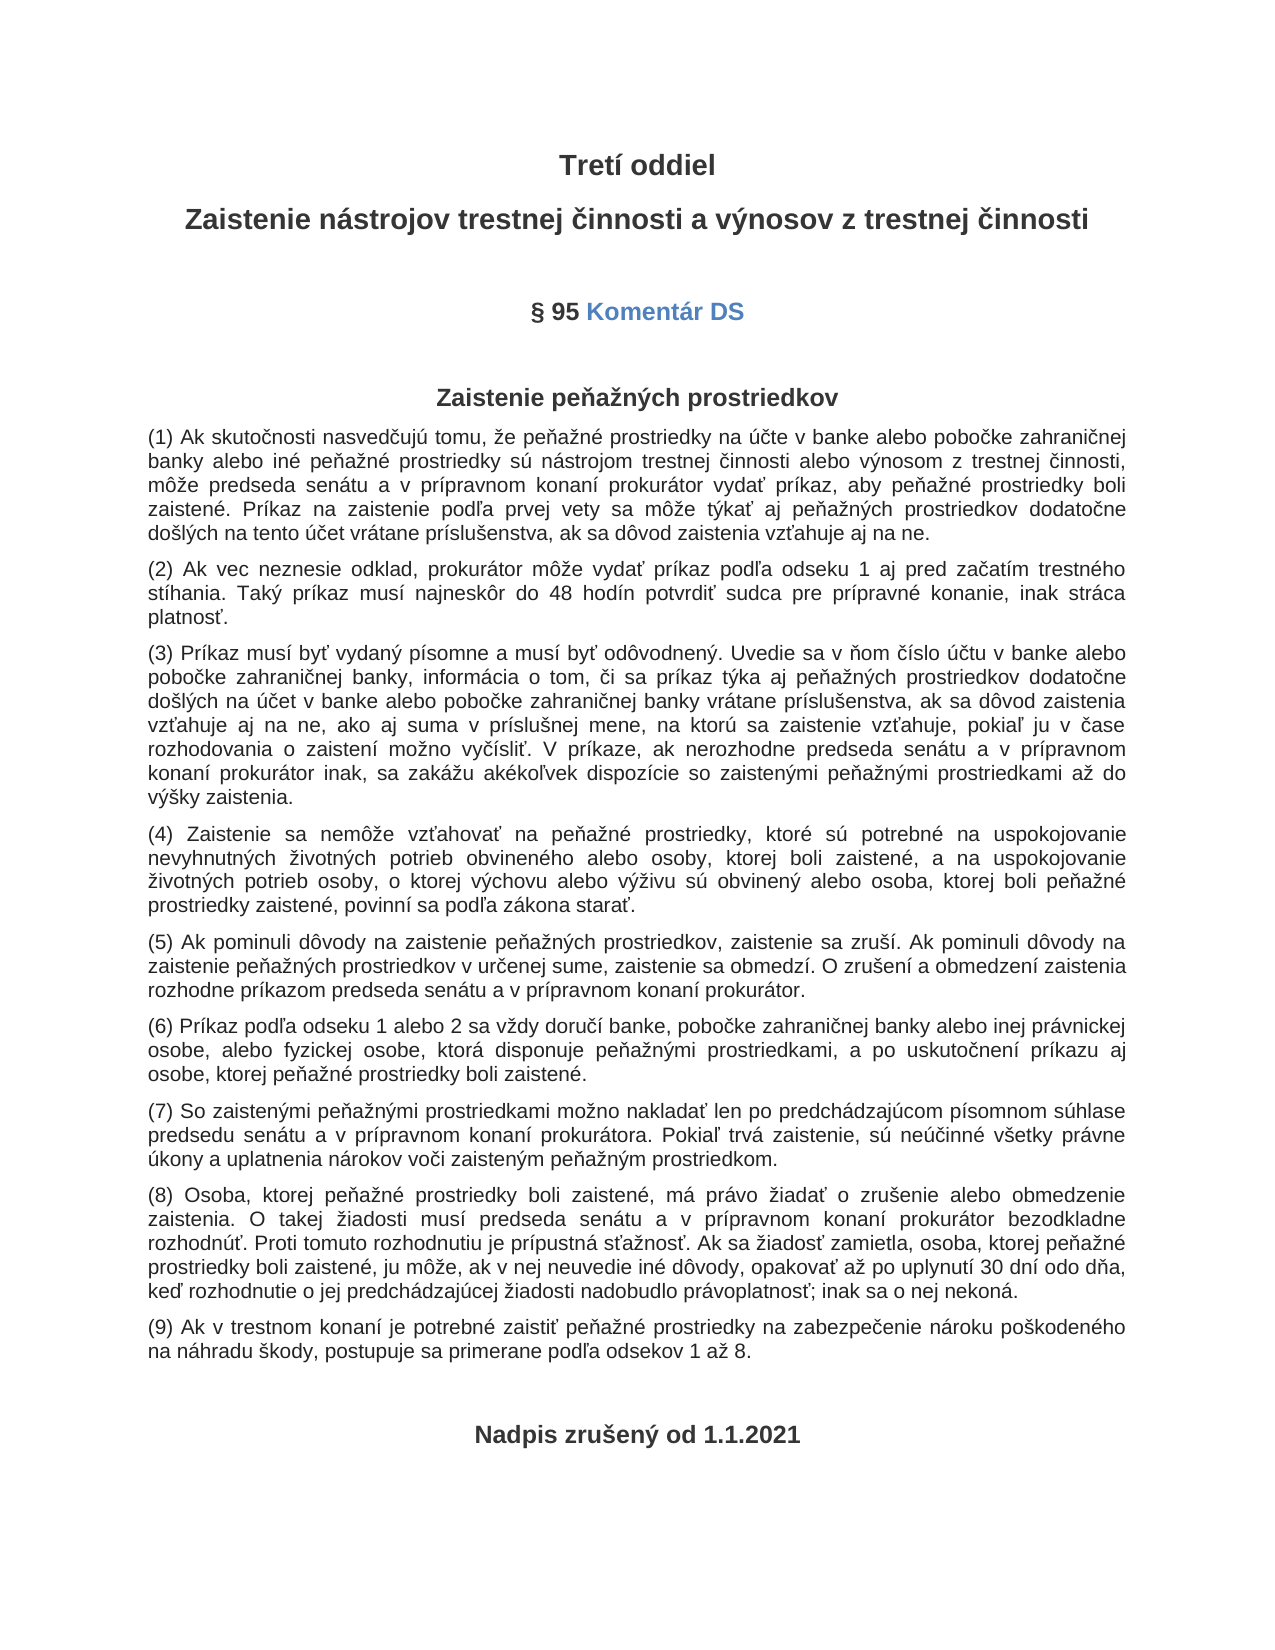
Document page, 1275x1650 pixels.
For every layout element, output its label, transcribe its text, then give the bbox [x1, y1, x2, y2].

text (2) Ak vec neznesie odklad, prokurátor môže vydať príkaz podľa odseku 1 aj pred začatím trestného stíhania. Taký príkaz musí najneskôr do 48 hodín potvrdiť sudca pre prípravné konanie, inak stráca platnosť. [148, 557, 1127, 629]
subtitle Tretí oddiel [148, 148, 1127, 181]
subtitle Zaistenie nástrojov trestnej činnosti a výnosov z trestnej činnosti [148, 202, 1127, 236]
text § 95 Komentár DS [148, 297, 1127, 326]
text (1) Ak skutočnosti nasvedčujú tomu, že peňažné prostriedky na účte v banke alebo pobočke zahraničnej banky alebo iné peňažné prostriedky sú nástrojom trestnej činnosti alebo výnosom z trestnej činnosti, môže predseda senátu a v prípravnom konaní prokurátor vydať príkaz, aby peňažné prostriedky boli zaistené. Príkaz na zaistenie podľa prvej vety sa môže týkať aj peňažných prostriedkov dodatočne došlých na tento účet vrátane príslušenstva, ak sa dôvod zaistenia vzťahuje aj na ne. [148, 424, 1127, 544]
text (3) Príkaz musí byť vydaný písomne a musí byť odôvodnený. Uvedie sa v ňom číslo účtu v banke alebo pobočke zahraničnej banky, informácia o tom, či sa príkaz týka aj peňažných prostriedkov dodatočne došlých na účet v banke alebo pobočke zahraničnej banky vrátane príslušenstva, ak sa dôvod zaistenia vzťahuje aj na ne, ako aj suma v príslušnej mene, na ktorú sa zaistenie vzťahuje, pokiaľ ju v čase rozhodovania o zaistení možno vyčísliť. V príkaze, ak nerozhodne predseda senátu a v prípravnom konaní prokurátor inak, sa zakážu akékoľvek dispozície so zaistenými peňažnými prostriedkami až do výšky zaistenia. [148, 641, 1127, 809]
text (5) Ak pominuli dôvody na zaistenie peňažných prostriedkov, zaistenie sa zruší. Ak pominuli dôvody na zaistenie peňažných prostriedkov v určenej sume, zaistenie sa obmedzí. O zrušení a obmedzení zaistenia rozhodne príkazom predseda senátu a v prípravnom konaní prokurátor. [148, 930, 1127, 1002]
text (6) Príkaz podľa odseku 1 alebo 2 sa vždy doručí banke, pobočke zahraničnej banky alebo inej právnickej osobe, alebo fyzickej osobe, ktorá disponuje peňažnými prostriedkami, a po uskutočnení príkazu aj osobe, ktorej peňažné prostriedky boli zaistené. [148, 1014, 1127, 1086]
text (8) Osoba, ktorej peňažné prostriedky boli zaistené, má právo žiadať o zrušenie alebo obmedzenie zaistenia. O takej žiadosti musí predseda senátu a v prípravnom konaní prokurátor bezodkladne rozhodnúť. Proti tomuto rozhodnutiu je prípustná sťažnosť. Ak sa žiadosť zamietla, osoba, ktorej peňažné prostriedky boli zaistené, ju môže, ak v nej neuvedie iné dôvody, opakovať až po uplynutí 30 dní odo dňa, keď rozhodnutie o jej predchádzajúcej žiadosti nadobudlo právoplatnosť; inak sa o nej nekoná. [148, 1183, 1127, 1303]
text (4) Zaistenie sa nemôže vzťahovať na peňažné prostriedky, ktoré sú potrebné na uspokojovanie nevyhnutných životných potrieb obvineného alebo osoby, ktorej boli zaistené, a na uspokojovanie životných potrieb osoby, o ktorej výchovu alebo výživu sú obvinený alebo osoba, ktorej boli peňažné prostriedky zaistené, povinní sa podľa zákona starať. [148, 821, 1127, 917]
text (9) Ak v trestnom konaní je potrebné zaistiť peňažné prostriedky na zabezpečenie nároku poškodeného na náhradu škody, postupuje sa primerane podľa odsekov 1 až 8. [148, 1315, 1127, 1363]
text (7) So zaistenými peňažnými prostriedkami možno nakladať len po predchádzajúcom písomnom súhlase predsedu senátu a v prípravnom konaní prokurátora. Pokiaľ trvá zaistenie, sú neúčinné všetky právne úkony a uplatnenia nárokov voči zaisteným peňažným prostriedkom. [148, 1098, 1127, 1170]
subtitle Zaistenie peňažných prostriedkov [148, 383, 1127, 412]
subtitle Nadpis zrušený od 1.1.2021 [148, 1420, 1127, 1449]
